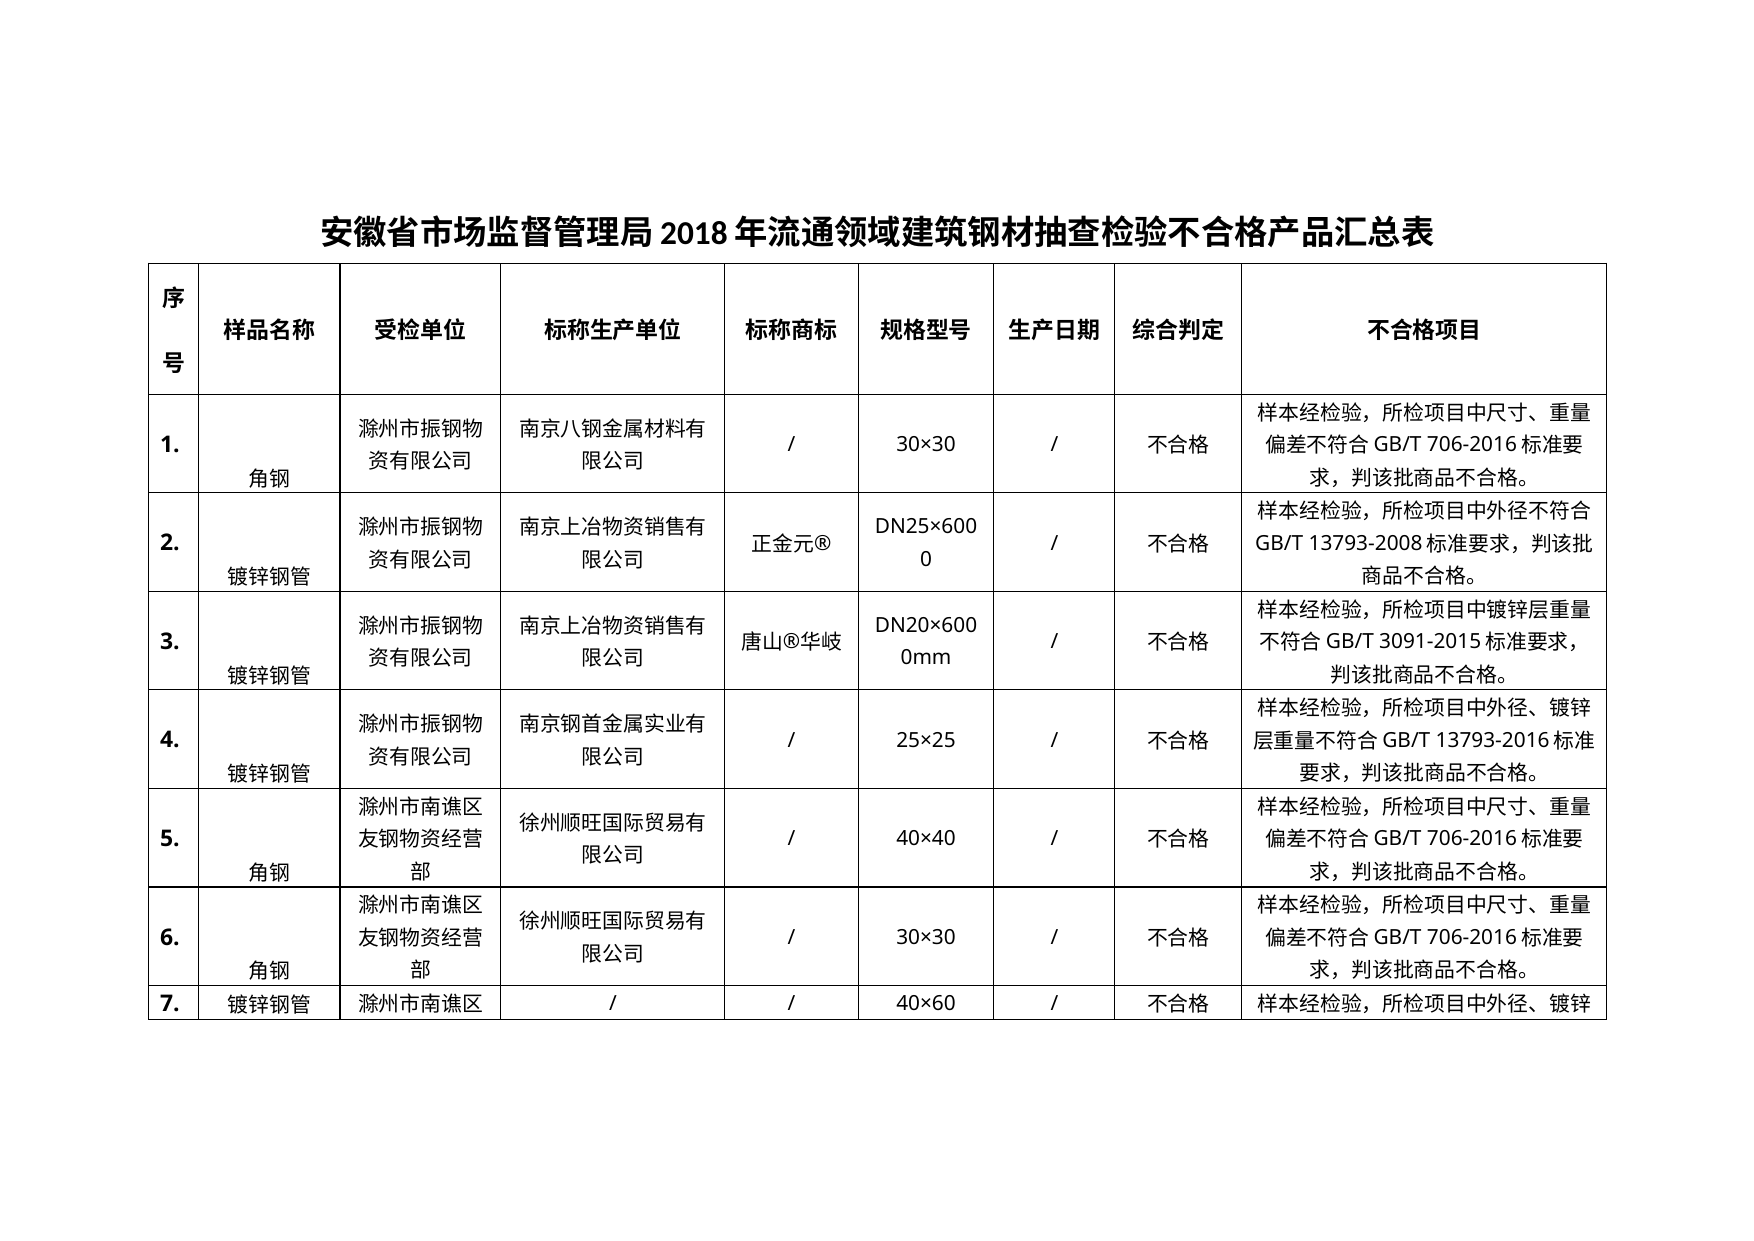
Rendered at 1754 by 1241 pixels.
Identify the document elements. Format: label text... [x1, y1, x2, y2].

table_header 综合判定 [1115, 264, 1241, 394]
table_cell 样本经检验，所检项目中尺寸、重量偏差不符合GB/T 706-2016标准要求，判该批商品不合格。 [1242, 888, 1606, 985]
table_cell 滁州市振钢物资有限公司 [341, 592, 500, 689]
table_cell 南京上冶物资销售有限公司 [501, 592, 724, 689]
table_cell 角钢 [199, 789, 339, 886]
table_cell 样本经检验，所检项目中尺寸、重量偏差不符合GB/T 706-2016标准要求，判该批商品不合格。 [1242, 789, 1606, 886]
table_cell 25×25 [859, 690, 993, 788]
table_cell / [725, 690, 858, 788]
table_cell 唐山®华岐 [725, 592, 858, 689]
table_cell 滁州市南谯区友钢物资经营部 [341, 986, 500, 1018]
table_cell 滁州市振钢物资有限公司 [341, 690, 500, 788]
text 安徽省市场监督管理局2018年流通领域建筑钢材抽查检验不合格产品汇总表 [150, 198, 1604, 263]
table_cell DN25×6000 [859, 493, 993, 591]
table_header 样品名称 [199, 264, 339, 394]
table_header 规格型号 [859, 264, 993, 394]
table_cell 30×30 [859, 395, 993, 492]
table_cell DN20×6000mm [859, 592, 993, 689]
table_cell 不合格 [1115, 690, 1241, 788]
table_cell 不合格 [1115, 789, 1241, 886]
table_cell 角钢 [199, 395, 339, 492]
table_cell 样本经检验，所检项目中镀锌层重量不符合GB/T 3091-2015标准要求，判该批商品不合格。 [1242, 592, 1606, 689]
table_cell / [994, 592, 1114, 689]
table_cell 不合格 [1115, 986, 1241, 1018]
table_cell 南京上冶物资销售有限公司 [501, 493, 724, 591]
table_cell [149, 888, 198, 985]
table_header 标称商标 [725, 264, 858, 394]
table_cell / [994, 986, 1114, 1018]
table_cell 滁州市振钢物资有限公司 [341, 395, 500, 492]
table_cell / [725, 395, 858, 492]
table_cell 角钢 [199, 888, 339, 985]
table_cell 不合格 [1115, 493, 1241, 591]
table_cell [149, 395, 198, 492]
table_cell 样本经检验，所检项目中外径不符合GB/T 13793-2008标准要求，判该批商品不合格。 [1242, 493, 1606, 591]
table_cell 滁州市振钢物资有限公司 [341, 493, 500, 591]
table_cell 30×30 [859, 888, 993, 985]
table_cell 南京钢首金属实业有限公司 [501, 690, 724, 788]
table_cell 正金元® [725, 493, 858, 591]
table_cell 镀锌钢管 [199, 690, 339, 788]
table_cell / [994, 395, 1114, 492]
table_cell / [501, 986, 724, 1018]
table_cell 镀锌钢管 [199, 986, 339, 1018]
table_cell / [725, 789, 858, 886]
table_cell / [994, 888, 1114, 985]
table_cell 镀锌钢管 [199, 493, 339, 591]
table_cell / [994, 493, 1114, 591]
table_cell 徐州顺旺国际贸易有限公司 [501, 888, 724, 985]
table_cell 样本经检验，所检项目中尺寸、重量偏差不符合GB/T 706-2016标准要求，判该批商品不合格。 [1242, 395, 1606, 492]
table_cell 徐州顺旺国际贸易有限公司 [501, 789, 724, 886]
table_header 不合格项目 [1242, 264, 1606, 394]
table_cell [149, 493, 198, 591]
table_cell 不合格 [1115, 888, 1241, 985]
table_header 生产日期 [994, 264, 1114, 394]
table_cell 滁州市南谯区友钢物资经营部 [341, 888, 500, 985]
table_cell 镀锌钢管 [199, 592, 339, 689]
table_cell [149, 592, 198, 689]
table_cell 不合格 [1115, 395, 1241, 492]
table_cell / [994, 789, 1114, 886]
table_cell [1242, 986, 1606, 1018]
table_cell 40×60 [859, 986, 993, 1018]
table_header 标称生产单位 [501, 264, 724, 394]
table_cell 南京八钢金属材料有限公司 [501, 395, 724, 492]
table_cell / [994, 690, 1114, 788]
table_cell [149, 986, 198, 1018]
table_cell 不合格 [1115, 592, 1241, 689]
table_cell / [725, 888, 858, 985]
table_cell 40×40 [859, 789, 993, 886]
table_cell [149, 690, 198, 788]
table_header 受检单位 [341, 264, 500, 394]
table_header 序号 [149, 264, 198, 394]
table_cell / [725, 986, 858, 1018]
table_cell 滁州市南谯区友钢物资经营部 [341, 789, 500, 886]
table_cell 样本经检验，所检项目中外径、镀锌层重量不符合GB/T 13793-2016标准要求，判该批商品不合格。 [1242, 690, 1606, 788]
table_cell [149, 789, 198, 886]
